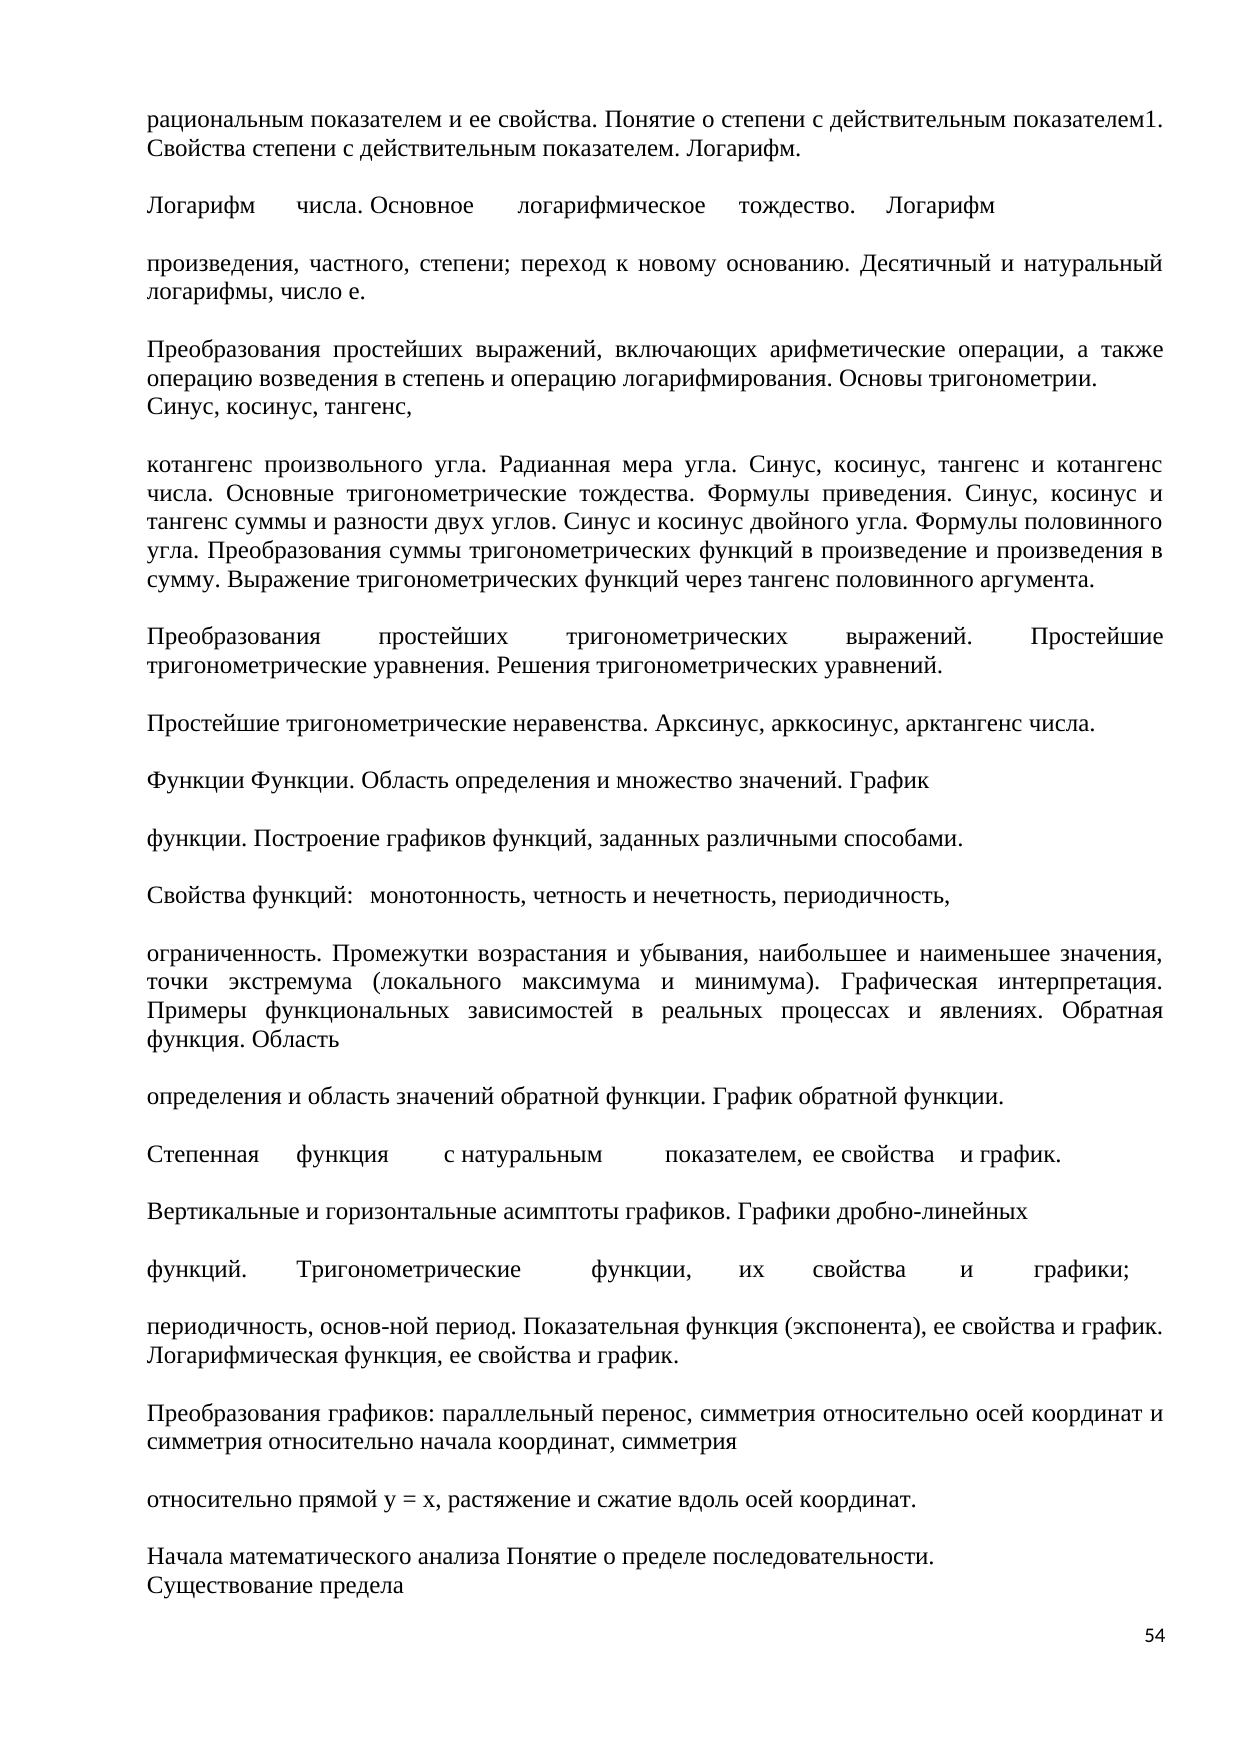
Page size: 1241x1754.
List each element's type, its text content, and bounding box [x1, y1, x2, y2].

text ограниченность. Промежутки возрастания и убывания, наибольшее и наименьшее значения, точки экстремума (локального максимума и минимума). Графическая интерпретация. Примеры функциональных зависимостей в реальных процессах и явлениях. Обратная функция. Область [147, 938, 1164, 1053]
text функций. Тригонометрические функции, их свойства и графики; [147, 1254, 1164, 1283]
text относительно прямой y = x, растяжение и сжатие вдоль осей координат. [147, 1484, 1164, 1513]
text произведения, частного, степени; переход к новому основанию. Десятичный и натуральный логарифмы, число е. [147, 248, 1164, 305]
text рациональным показателем и ее свойства. Понятие о степени с действительным показателем1. Свойства степени с действительным показателем. Логарифм. [147, 104, 1164, 161]
text Логарифмическая функция, ее свойства и график. [147, 1340, 1164, 1369]
text Преобразования простейших выражений, включающих арифметические операции, а также операцию возведения в степень и операцию логарифмирования. Основы тригонометрии. [147, 334, 1164, 391]
text Функции Функции. Область определения и множество значений. График [147, 765, 1164, 794]
text Преобразования простейших тригонометрических выражений. Простейшие тригонометрические уравнения. Решения тригонометрических уравнений. [147, 621, 1164, 679]
text Существование предела [147, 1570, 1164, 1599]
text Свойства функций: монотонность, четность и нечетность, периодичность, [147, 880, 1164, 909]
text котангенс произвольного угла. Радианная мера угла. Синус, косинус, тангенс и котангенс числа. Основные тригонометрические тождества. Формулы приведения. Синус, косинус и тангенс суммы и разности двух углов. Синус и косинус двойного угла. Формулы половинного угла. Преобразования суммы тригонометрических функций в произведение и произведения в сумму. Выражение тригонометрических функций через тангенс половинного аргумента. [147, 449, 1164, 593]
text Вертикальные и горизонтальные асимптоты графиков. Графики дробно-линейных [147, 1196, 1164, 1225]
text Преобразования графиков: параллельный перенос, симметрия относительно осей координат и симметрия относительно начала координат, симметрия [147, 1398, 1164, 1455]
text Начала математического анализа Понятие о пределе последовательности. [147, 1541, 1164, 1570]
text Простейшие тригонометрические неравенства. Арксинус, арккосинус, арктангенс числа. [147, 708, 1164, 736]
text Логарифм числа. Основное логарифмическое тождество. Логарифм [147, 190, 1164, 219]
text определения и область значений обратной функции. График обратной функции. [147, 1081, 1164, 1110]
text функции. Построение графиков функций, заданных различными способами. [147, 823, 1164, 851]
text периодичность, основ-ной период. Показательная функция (экспонента), ее свойства и график. [147, 1311, 1164, 1340]
text Степенная функция с натуральным показателем, ее свойства и график. [147, 1139, 1164, 1168]
text Синус, косинус, тангенс, [147, 391, 1164, 420]
